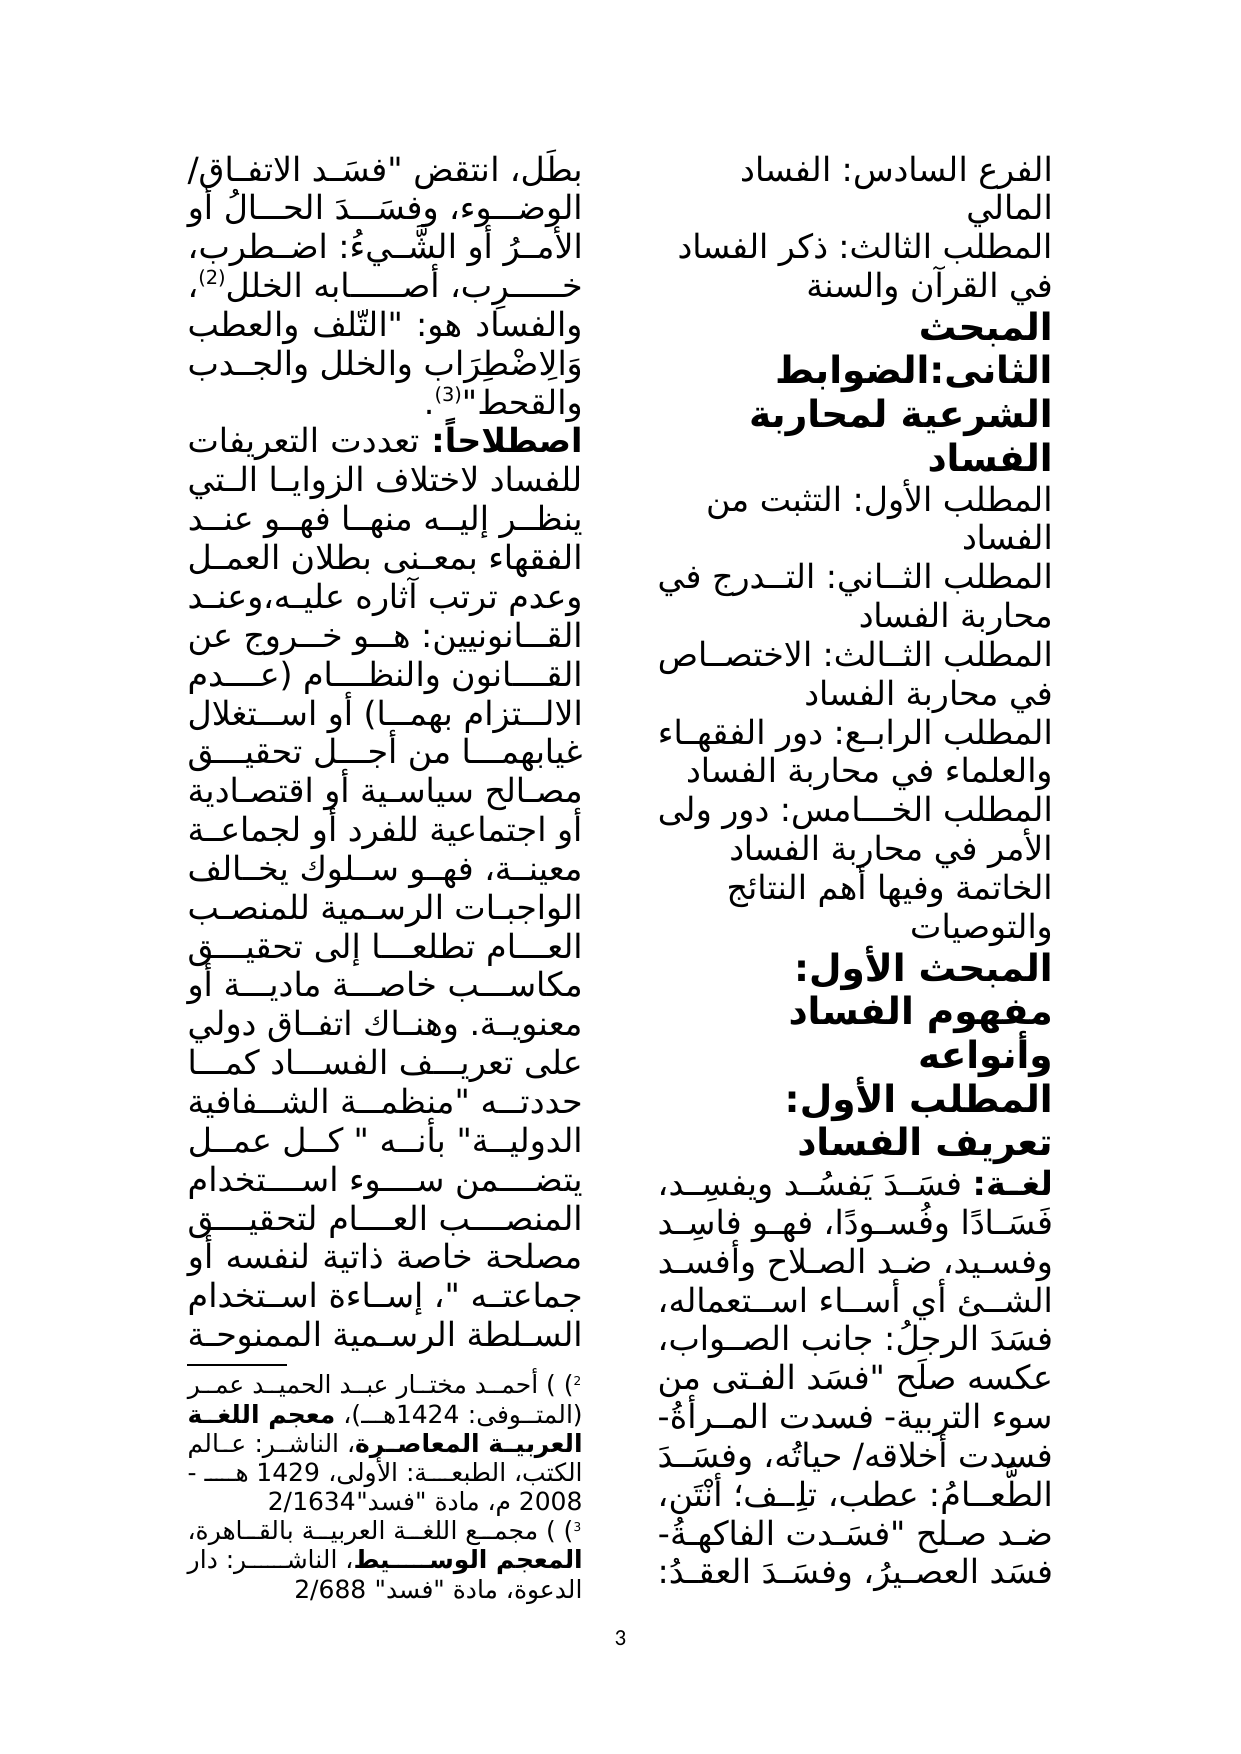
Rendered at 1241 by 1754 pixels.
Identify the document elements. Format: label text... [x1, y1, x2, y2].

text الفرع السادس: الفساد المالي [658, 150, 1053, 228]
text المبحث الثانى:الضوابط الشرعية لمحاربة الفساد [658, 305, 1053, 480]
text المطلب الثالث: ذكر الفساد في القرآن والسنة [658, 228, 1053, 305]
text المطلب الثالث: الاختصاص في محاربة الفساد [658, 635, 1053, 713]
text الخاتمة وفيها أهم النتائج والتوصيات [658, 868, 1053, 946]
text المطلب الثاني: التدرج في محاربة الفساد [658, 558, 1053, 635]
text المطلب الخامس: دور ولى الأمر في محاربة الفساد [658, 791, 1053, 868]
text المطلب الأول: تعريف الفساد [658, 1077, 1053, 1164]
text المطلب الرابع: دور الفقهاء والعلماء في محاربة الفساد [658, 713, 1053, 791]
text المبحث الأول: مفهوم الفساد وأنواعه [658, 946, 1053, 1077]
text لغة: فسَدَ يَفسُد ويفسِد، فَسَادًا وفُسودًا، فهو فاسِد وفسيد، ضد الصلاح وأفسد الشئ أي أساء استعماله، فسَدَ الرجلُ: جانب الصواب، عكسه صلَح "فسَد الفتى من سوء التربية- فسدت المرأةُ- فسدت أخلاقه/ حياتُه، وفسَدَ الطَّعامُ: عطب، تلِف؛ أنْتَن، ضد صلح "فسَدت الفاكهةُ- فسَد العصيرُ، وفسَدَ العقدُ: بطَل، انتقض "فسَد الاتفاق/ الوضوء، وفسَدَ الحالُ أو الأمرُ أو الشَّيءُ: اضطرب، خرِب، أصابه الخلل()، والفساد هو: "التّلف والعطب وَالِاضْطِرَاب والخلل والجدب والقحط"(). [658, 1164, 1053, 1592]
text المطلب الأول: التثبت من الفساد [658, 480, 1053, 558]
text لغة: فسَدَ يَفسُد ويفسِد، فَسَادًا وفُسودًا، فهو فاسِد وفسيد، ضد الصلاح وأفسد الشئ أي أساء استعماله، فسَدَ الرجلُ: جانب الصواب، عكسه صلَح "فسَد الفتى من سوء التربية- فسدت المرأةُ- فسدت أخلاقه/ حياتُه، وفسَدَ الطَّعامُ: عطب، تلِف؛ أنْتَن، ضد صلح "فسَدت الفاكهةُ- فسَد العصيرُ، وفسَدَ العقدُ: بطَل، انتقض "فسَد الاتفاق/ الوضوء، وفسَدَ الحالُ أو الأمرُ أو الشَّيءُ: اضطرب، خرِب، أصابه الخلل()، والفساد هو: "التّلف والعطب وَالِاضْطِرَاب والخلل والجدب والقحط"(). [187, 150, 583, 422]
